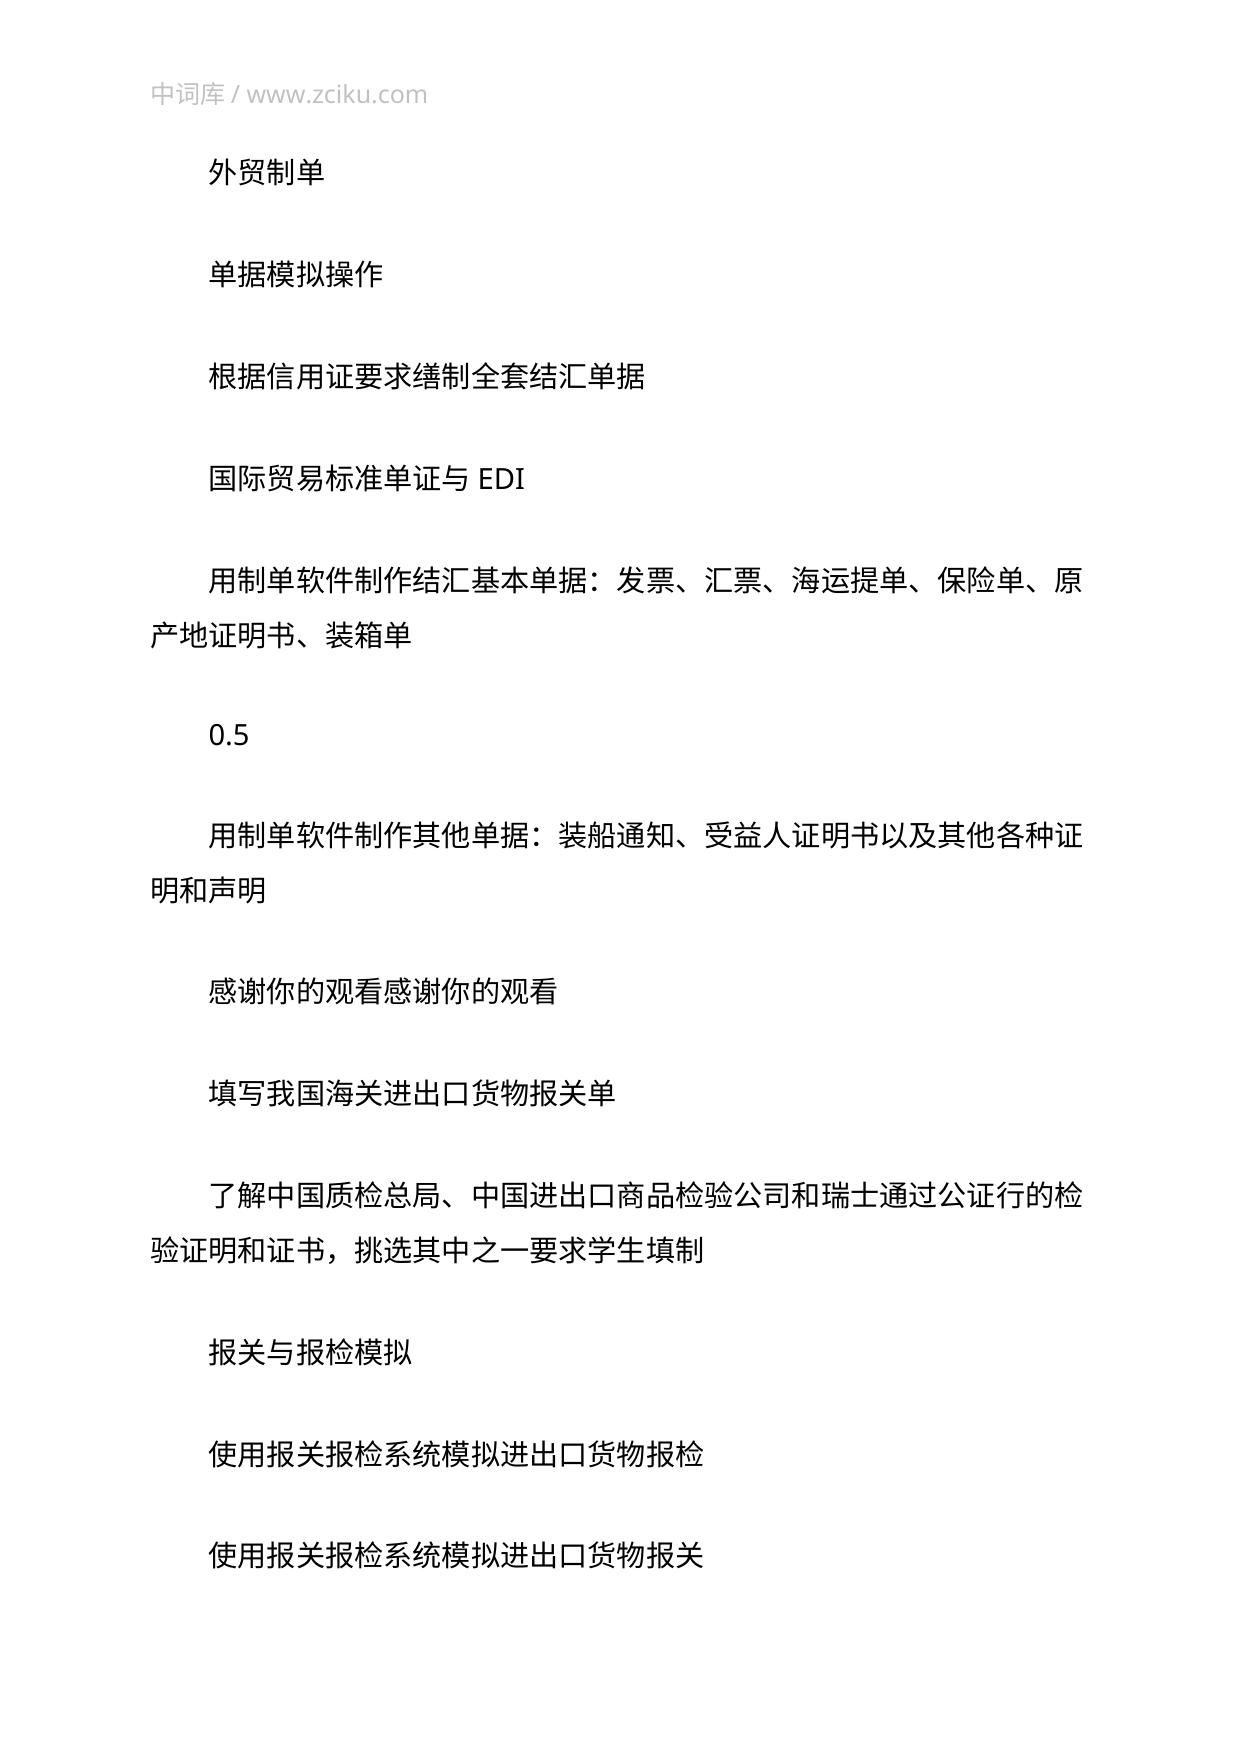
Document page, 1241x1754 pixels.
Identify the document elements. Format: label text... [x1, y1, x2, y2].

text 了解中国质检总局、中国进出口商品检验公司和瑞士通过公证行的检验证明和证书，挑选其中之一要求学生填制 [150, 1173, 1090, 1270]
text 单据模拟操作 [150, 252, 1090, 294]
text 感谢你的观看感谢你的观看 [150, 969, 1090, 1011]
text 用制单软件制作其他单据：装船通知、受益人证明书以及其他各种证明和声明 [150, 812, 1090, 909]
text 根据信用证要求缮制全套结汇单据 [150, 353, 1090, 396]
text 使用报关报检系统模拟进出口货物报检 [150, 1431, 1090, 1473]
text 用制单软件制作结汇基本单据：发票、汇票、海运提单、保险单、原产地证明书、装箱单 [150, 557, 1090, 654]
text 填写我国海关进出口货物报关单 [150, 1071, 1090, 1113]
text 报关与报检模拟 [150, 1329, 1090, 1372]
text 使用报关报检系统模拟进出口货物报关 [150, 1533, 1090, 1575]
text 国际贸易标准单证与 EDI [150, 455, 1090, 498]
text 外贸制单 [150, 150, 1090, 192]
text 0.5 [150, 714, 1090, 754]
